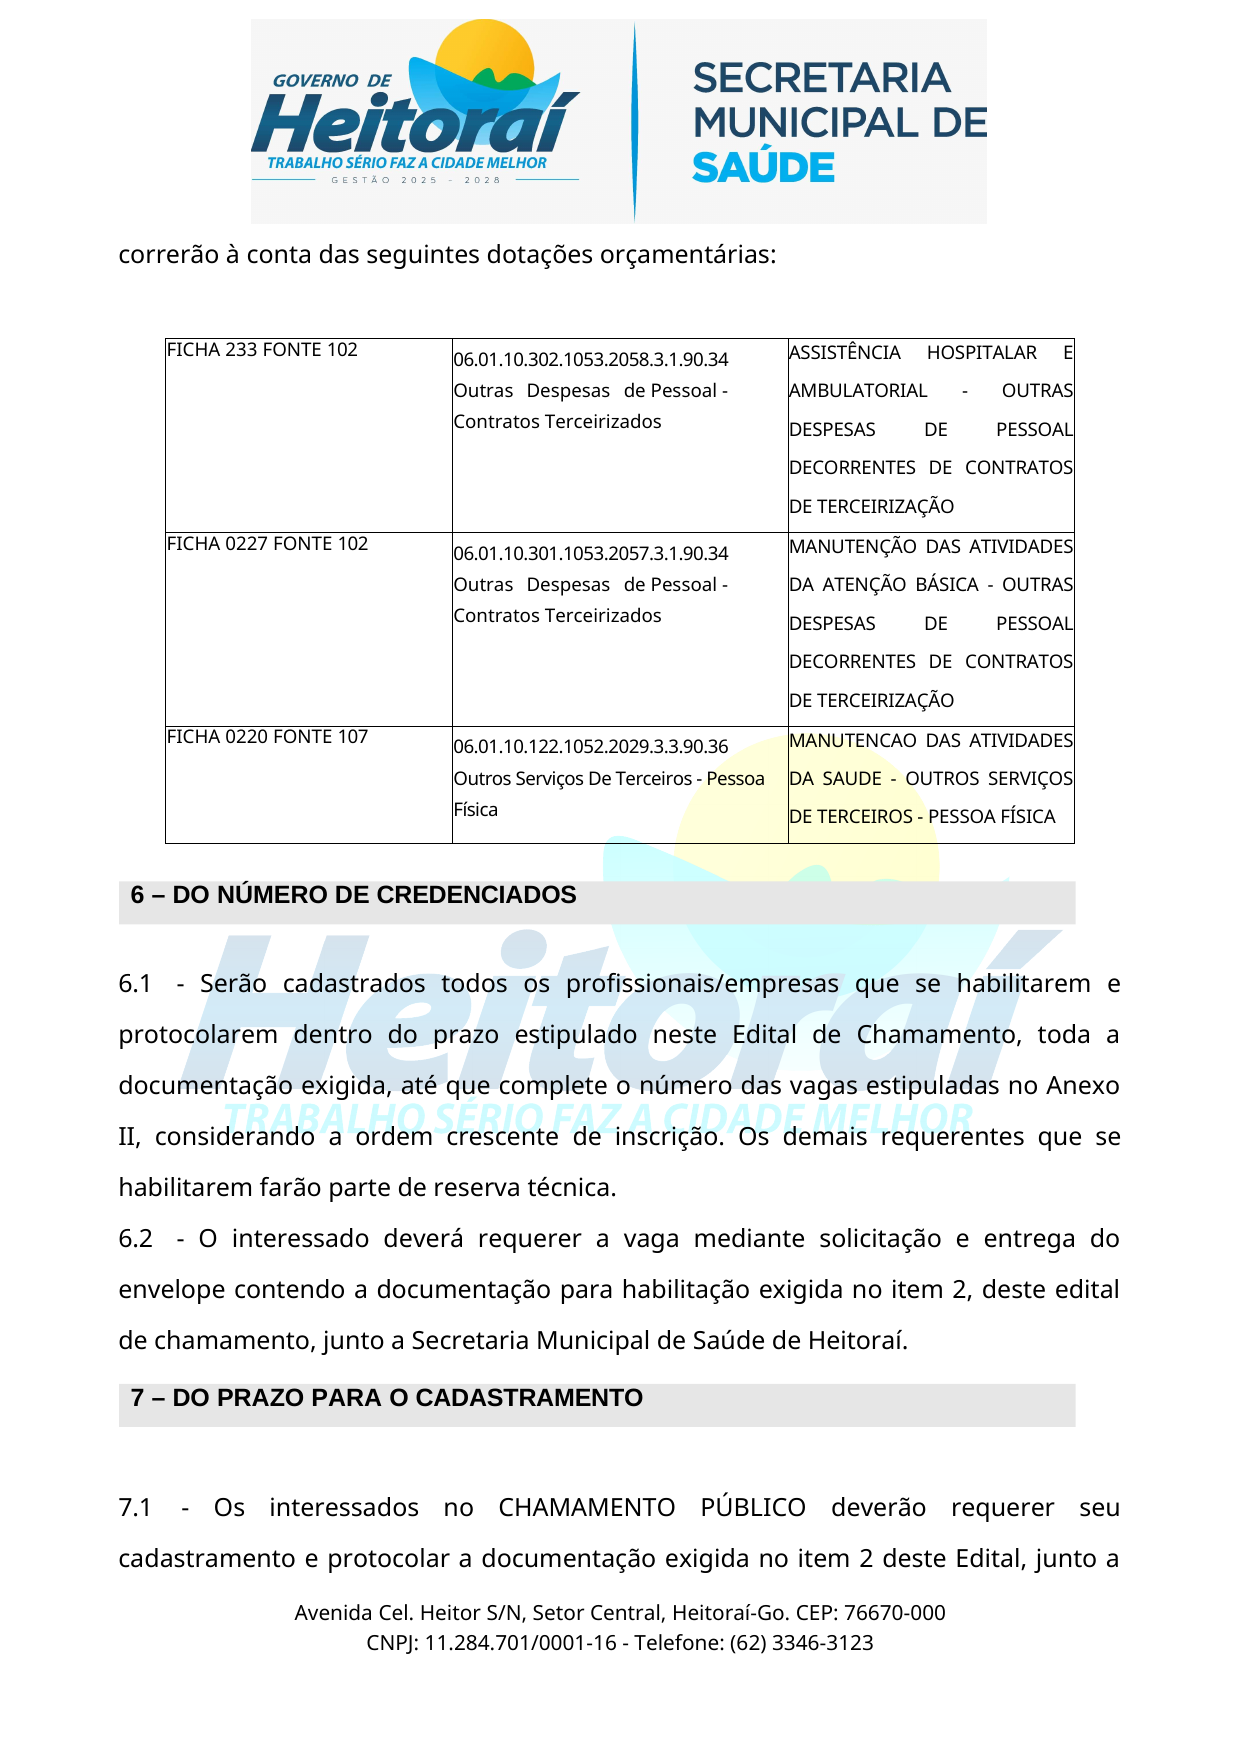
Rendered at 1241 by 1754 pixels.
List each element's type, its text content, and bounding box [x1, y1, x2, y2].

table_cell MANUTENÇÃO DAS ATIVIDADES DA ATENÇÃO BÁSICA - OUTRAS DESPESAS DE PESSOAL DECORRENTES DE CONTRATOS DE TERCEIRIZAÇÃO [789, 533, 1074, 726]
table_cell 06.01.10.122.1052.2029.3.3.90.36 Outros Serviços De Terceiros - Pessoa Física [453, 727, 788, 843]
table_header ASSISTÊNCIA HOSPITALAR E AMBULATORIAL - OUTRAS DESPESAS DE PESSOAL DECORRENTES DE CONTRATOS DE TERCEIRIZAÇÃO [789, 339, 1074, 532]
picture [177, 925, 1064, 965]
text 5.1 - As despesas decorrentes com a realização dos contratos serão oriundos do FMS correrão à conta das seguintes dotações orçamentárias: [118, 236, 1122, 270]
table_cell 06.01.10.301.1053.2057.3.1.90.34 Outras Despesas de Pessoal - Contratos Terceirizados [453, 533, 788, 726]
table_header FICHA 233 FONTE 102 [166, 339, 452, 532]
table_cell FICHA 0227 FONTE 102 [166, 533, 452, 726]
list - Serão cadastrados todos os profissionais/empresas que se habilitarem e protocolarem dentro do prazo estipulado neste Edital de Chamamento, toda a documentação exigida, até que complete o número das vagas estipuladas no Anexo II, considerando a ordem crescente de inscrição. Os demais requerentes que se habilitarem farão parte de reserva técnica. [118, 965, 1122, 1203]
table_cell MANUTENCAO DAS ATIVIDADES DA SAUDE - OUTROS SERVIÇOS DE TERCEIROS - PESSOA FÍSICA [789, 727, 1074, 843]
table_header 06.01.10.302.1053.2058.3.1.90.34 Outras Despesas de Pessoal - Contratos Terceirizados [453, 339, 788, 532]
table_cell FICHA 0220 FONTE 107 [166, 727, 452, 843]
list - O interessado deverá requerer a vaga mediante solicitação e entrega do envelope contendo a documentação para habilitação exigida no item 2, deste edital de chamamento, junto a Secretaria Municipal de Saúde de Heitoraí. [118, 1220, 1122, 1357]
picture [177, 844, 1064, 881]
picture [251, 19, 987, 224]
